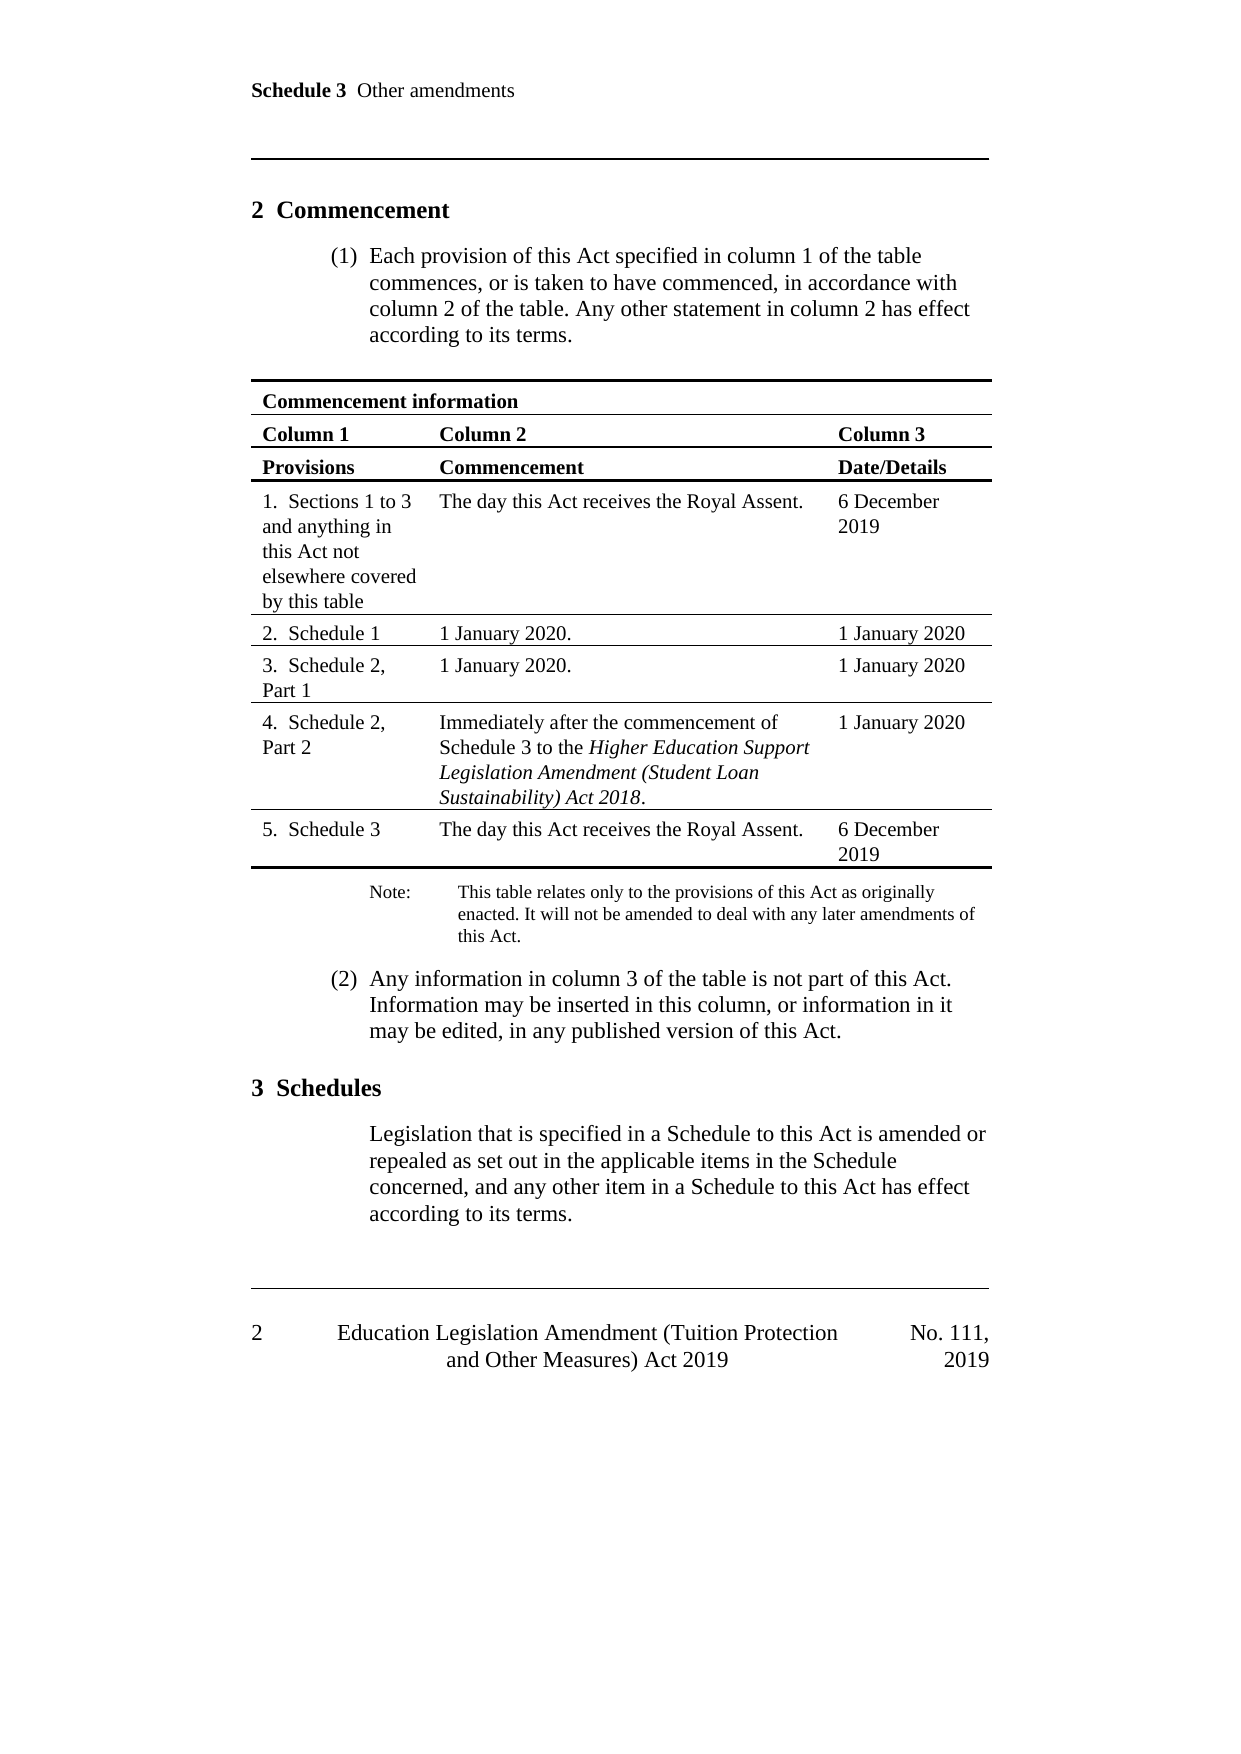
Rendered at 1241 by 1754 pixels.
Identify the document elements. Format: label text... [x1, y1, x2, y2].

table_cell 4. Schedule 2, Part 2 [251, 703, 428, 809]
table_cell 5. Schedule 3 [251, 810, 428, 866]
table_header Commencement information [251, 382, 992, 413]
text Note: This table relates only to the provisions of this Act as originally enacted. It will not be amended to deal with any later amendments of this Act. [369, 881, 989, 946]
table_cell 3. Schedule 2, Part 1 [251, 646, 428, 702]
table_cell Column 1 [251, 415, 428, 446]
table_cell 2. Schedule 1 [251, 615, 428, 645]
table_cell 1 January 2020. [428, 615, 827, 645]
text Legislation that is specified in a Schedule to this Act is amended or repealed as set out in the applicable items in the Schedule concerned, and any other item in a Schedule to this Act has effect according to its terms. [251, 1121, 989, 1226]
table_cell 1 January 2020. [428, 646, 827, 702]
table_cell Date/Details [827, 448, 992, 479]
table_cell Commencement [428, 448, 827, 479]
text 2 Commencement [251, 195, 989, 224]
table_cell 1 January 2020 [827, 646, 992, 702]
table_cell The day this Act receives the Royal Assent. [428, 482, 827, 613]
table_cell Immediately after the commencement of Schedule 3 to the Higher Education Support Legislation Amendment (Student Loan Sustainability) Act 2018. [428, 703, 827, 809]
table_cell 6 December 2019 [827, 810, 992, 866]
table_cell Column 2 [428, 415, 827, 446]
table_cell 1 January 2020 [827, 615, 992, 645]
table_cell 1 January 2020 [827, 703, 992, 809]
text (2) Any information in column 3 of the table is not part of this Act. Information may be inserted in this column, or information in it may be edited, in any published version of this Act. [251, 965, 989, 1044]
table_cell Provisions [251, 448, 428, 479]
table_cell The day this Act receives the Royal Assent. [428, 810, 827, 866]
table_cell 6 December 2019 [827, 482, 992, 613]
text 3 Schedules [251, 1073, 989, 1102]
table_cell 1. Sections 1 to 3 and anything in this Act not elsewhere covered by this table [251, 482, 428, 613]
table_cell Column 3 [827, 415, 992, 446]
text (1) Each provision of this Act specified in column 1 of the table commences, or is taken to have commenced, in accordance with column 2 of the table. Any other statement in column 2 has effect according to its terms. [251, 242, 989, 348]
